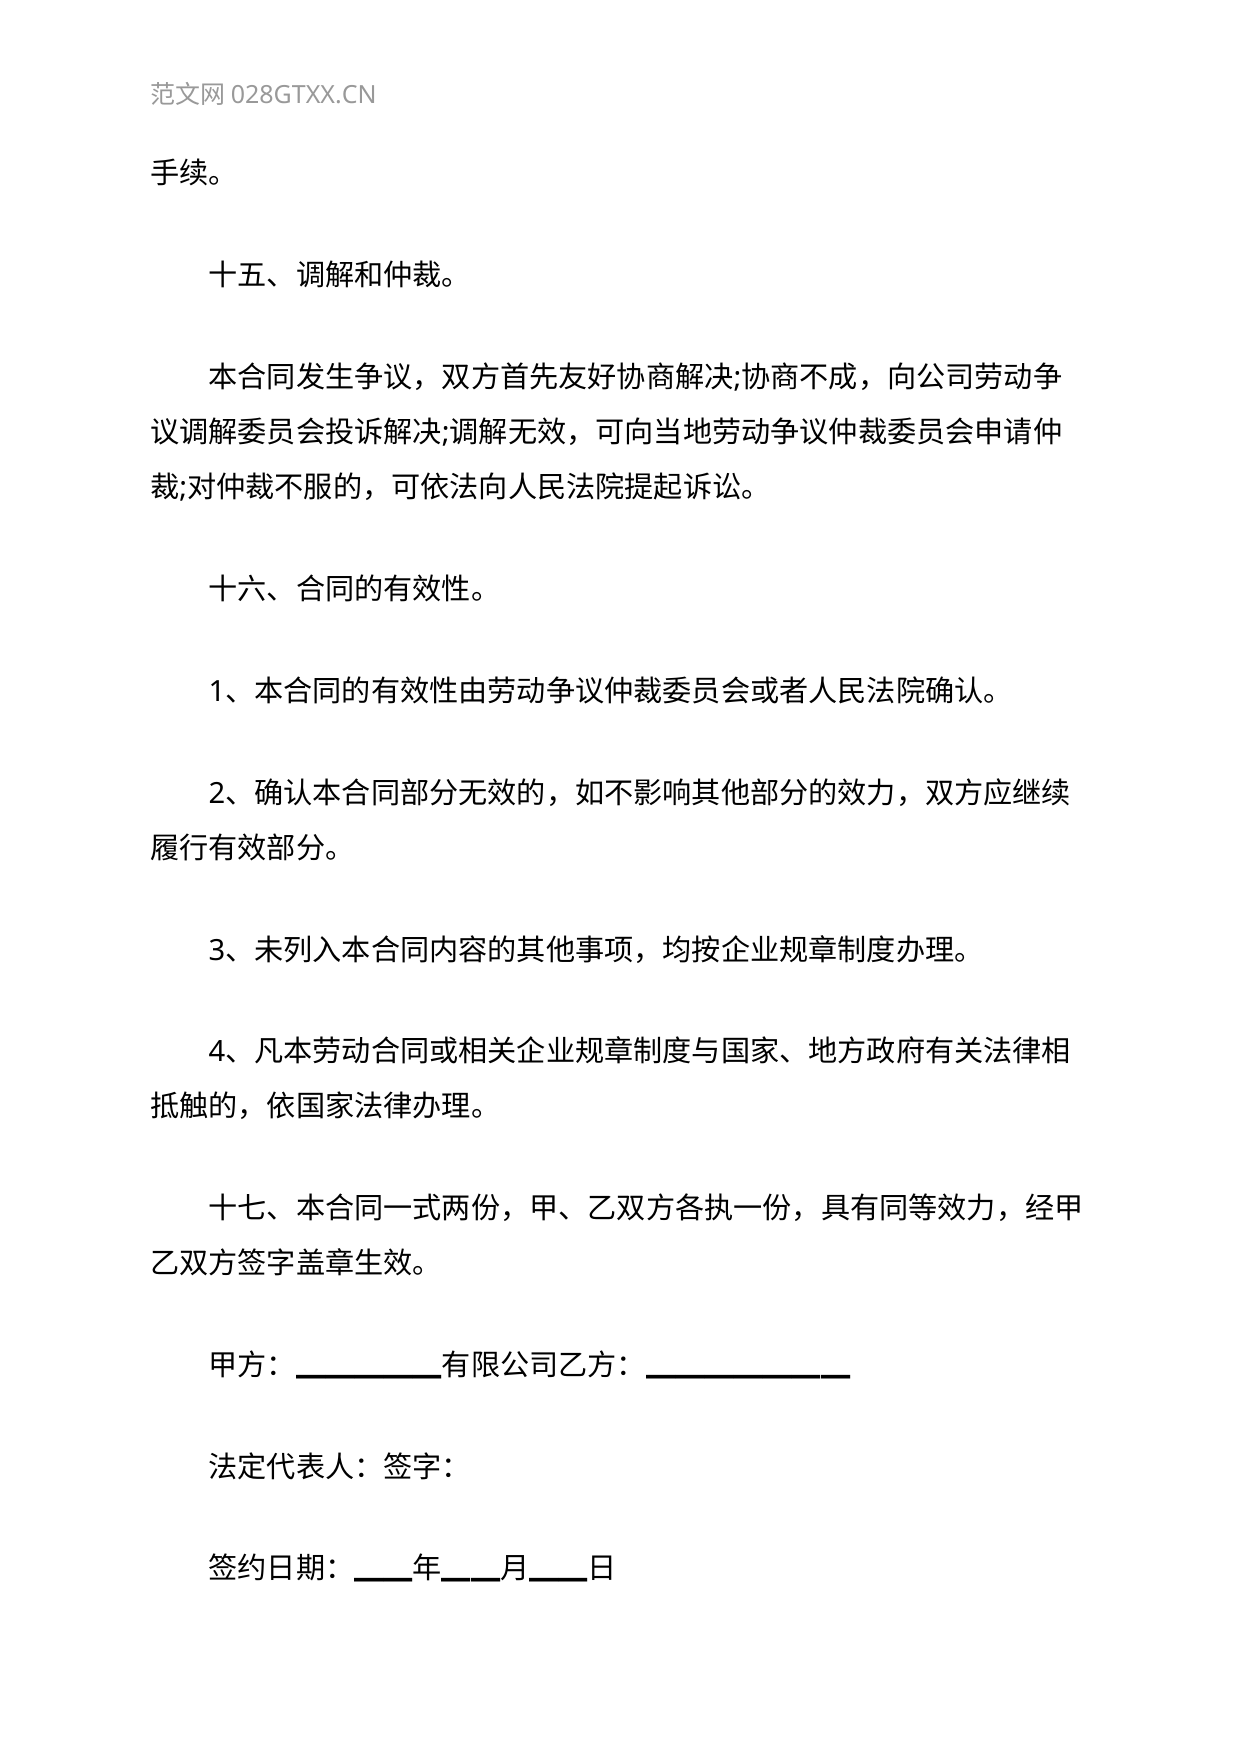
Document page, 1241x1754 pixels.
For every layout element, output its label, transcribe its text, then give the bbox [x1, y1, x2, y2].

text 4、凡本劳动合同或相关企业规章制度与国家、地方政府有关法律相抵触的，依国家法律办理。 [150, 1028, 1090, 1125]
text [150, 150, 1090, 192]
text 本合同发生争议，双方首先友好协商解决;协商不成，向公司劳动争议调解委员会投诉解决;调解无效，可向当地劳动争议仲裁委员会申请仲裁;对仲裁不服的，可依法向人民法院提起诉讼。 [150, 353, 1090, 506]
text 2、确认本合同部分无效的，如不影响其他部分的效力，双方应继续履行有效部分。 [150, 769, 1090, 867]
text 3、未列入本合同内容的其他事项，均按企业规章制度办理。 [150, 926, 1090, 968]
text 甲方：▁▁▁▁▁有限公司乙方：▁▁▁▁▁▁▁ [150, 1341, 1090, 1384]
text 签约日期：▁▁年▁▁月▁▁日 [150, 1545, 1090, 1587]
text 十五、调解和仲裁。 [150, 252, 1090, 294]
text 十七、本合同一式两份，甲、乙双方各执一份，具有同等效力，经甲乙双方签字盖章生效。 [150, 1185, 1090, 1282]
text 十六、合同的有效性。 [150, 566, 1090, 608]
text 法定代表人：签字： [150, 1443, 1090, 1486]
text 1、本合同的有效性由劳动争议仲裁委员会或者人民法院确认。 [150, 667, 1090, 710]
